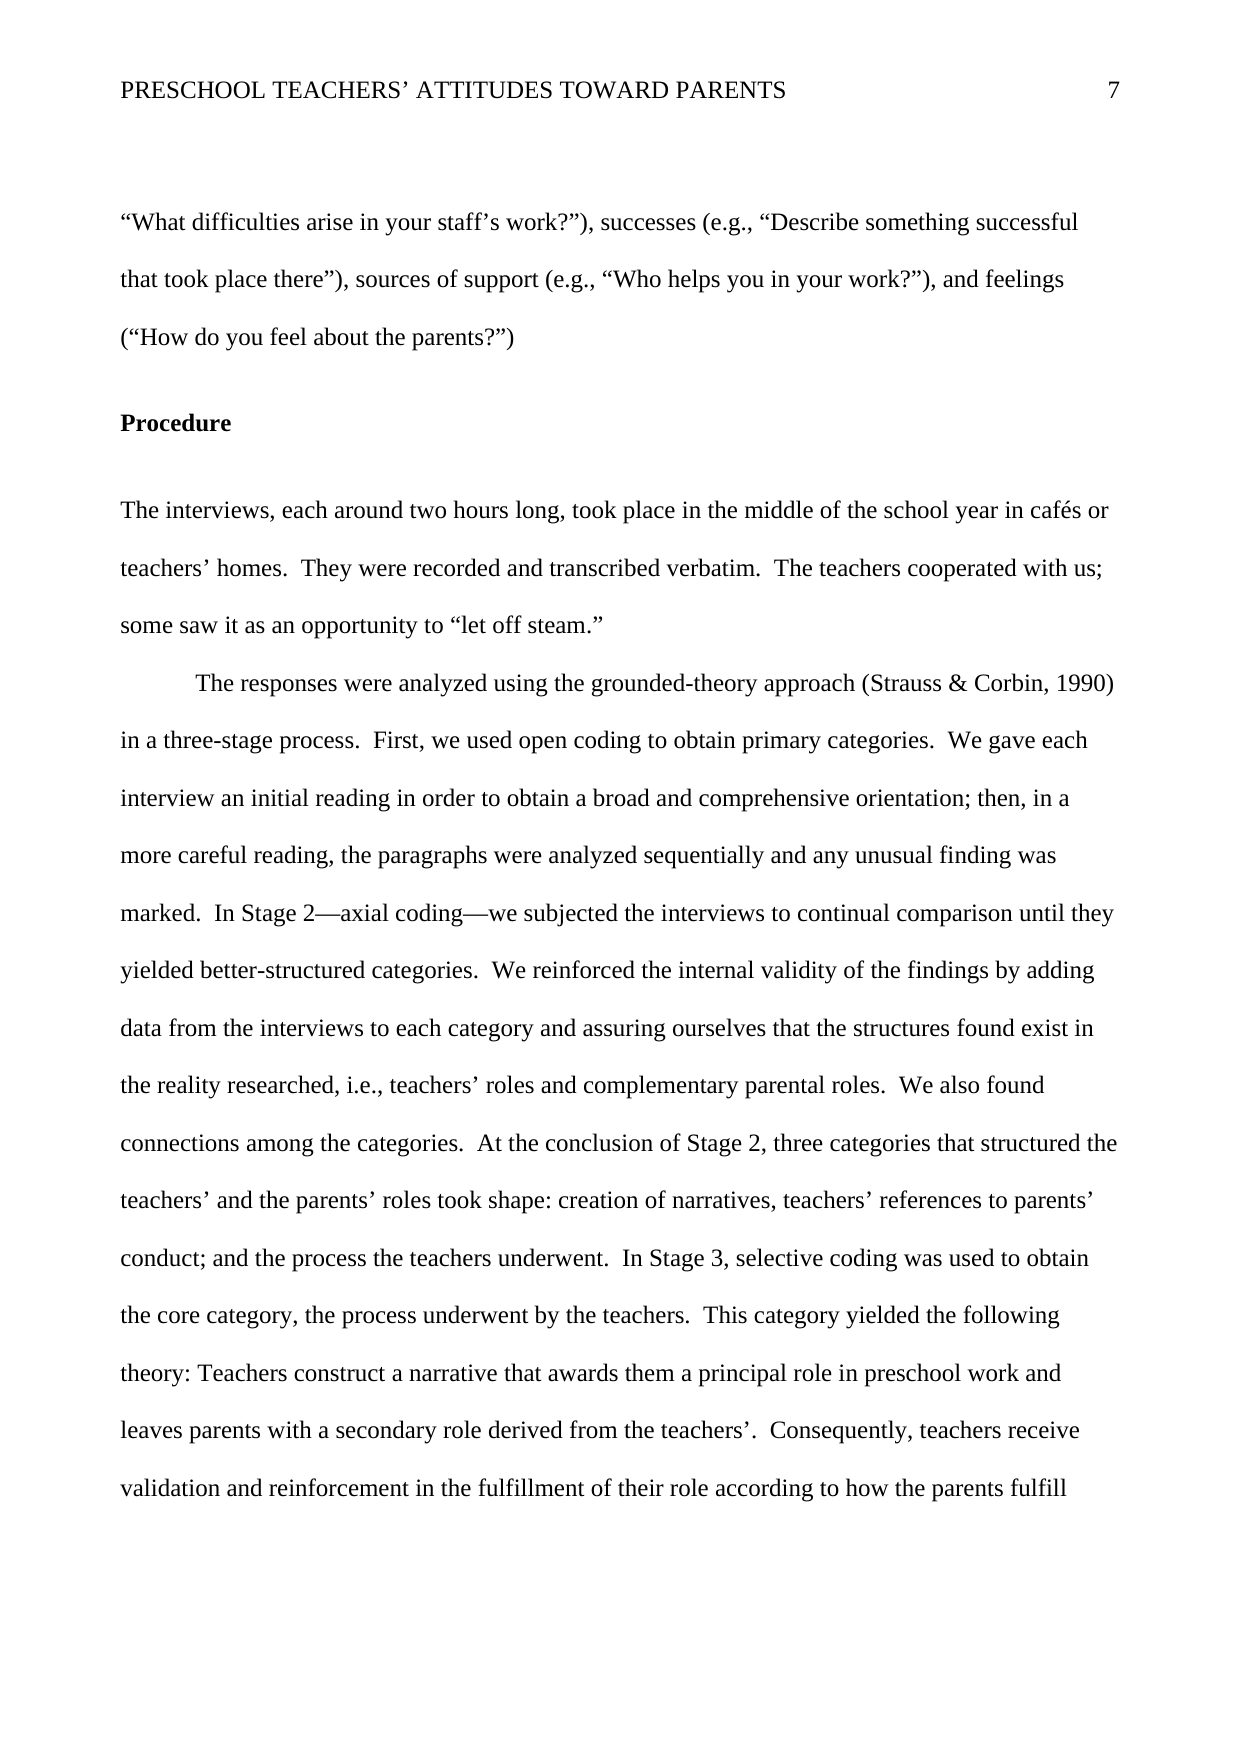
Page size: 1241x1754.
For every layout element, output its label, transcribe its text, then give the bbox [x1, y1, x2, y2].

text The interviews, each around two hours long, took place in the middle of the school year in cafés or teachers’ homes. They were recorded and transcribed verbatim. The teachers cooperated with us; some saw it as an opportunity to “let off steam.” [120, 495, 1120, 639]
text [120, 668, 1120, 1501]
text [120, 207, 1120, 351]
text Procedure [120, 408, 1120, 437]
